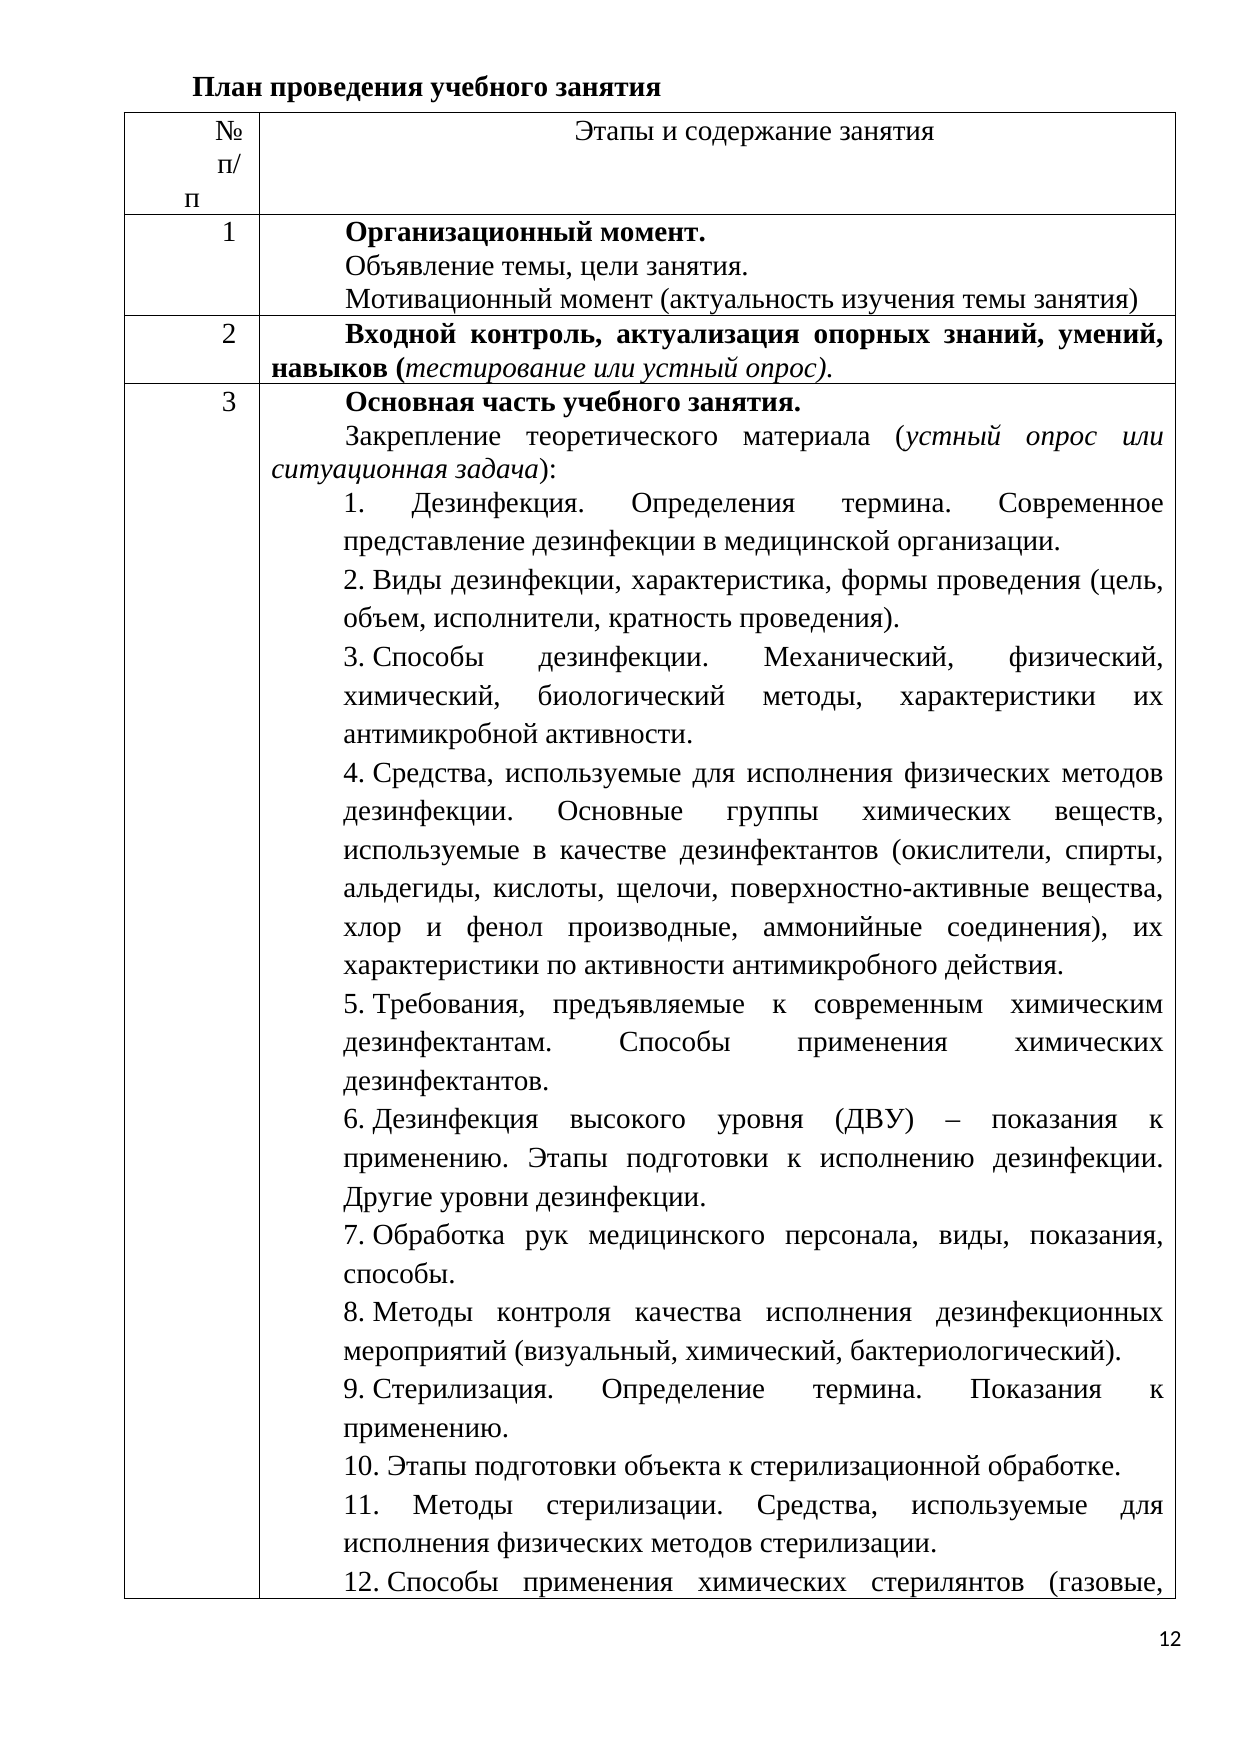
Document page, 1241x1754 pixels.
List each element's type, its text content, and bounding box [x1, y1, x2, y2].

table_cell Входной контроль, актуализация опорных знаний, умений, навыков (тестирование или устный опрос). [260, 316, 1175, 383]
text План проведения учебного занятия [118, 69, 1181, 102]
table_cell 1 [125, 215, 259, 315]
table_header Этапы и содержание занятия [260, 113, 1175, 213]
table_cell Организационный момент. Объявление темы, цели занятия. Мотивационный момент (актуальность изучения темы занятия) [260, 215, 1175, 315]
table_header № п/п [125, 113, 259, 213]
table_cell 3 [125, 384, 259, 1598]
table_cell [260, 384, 1175, 1598]
table_cell 2 [125, 316, 259, 383]
